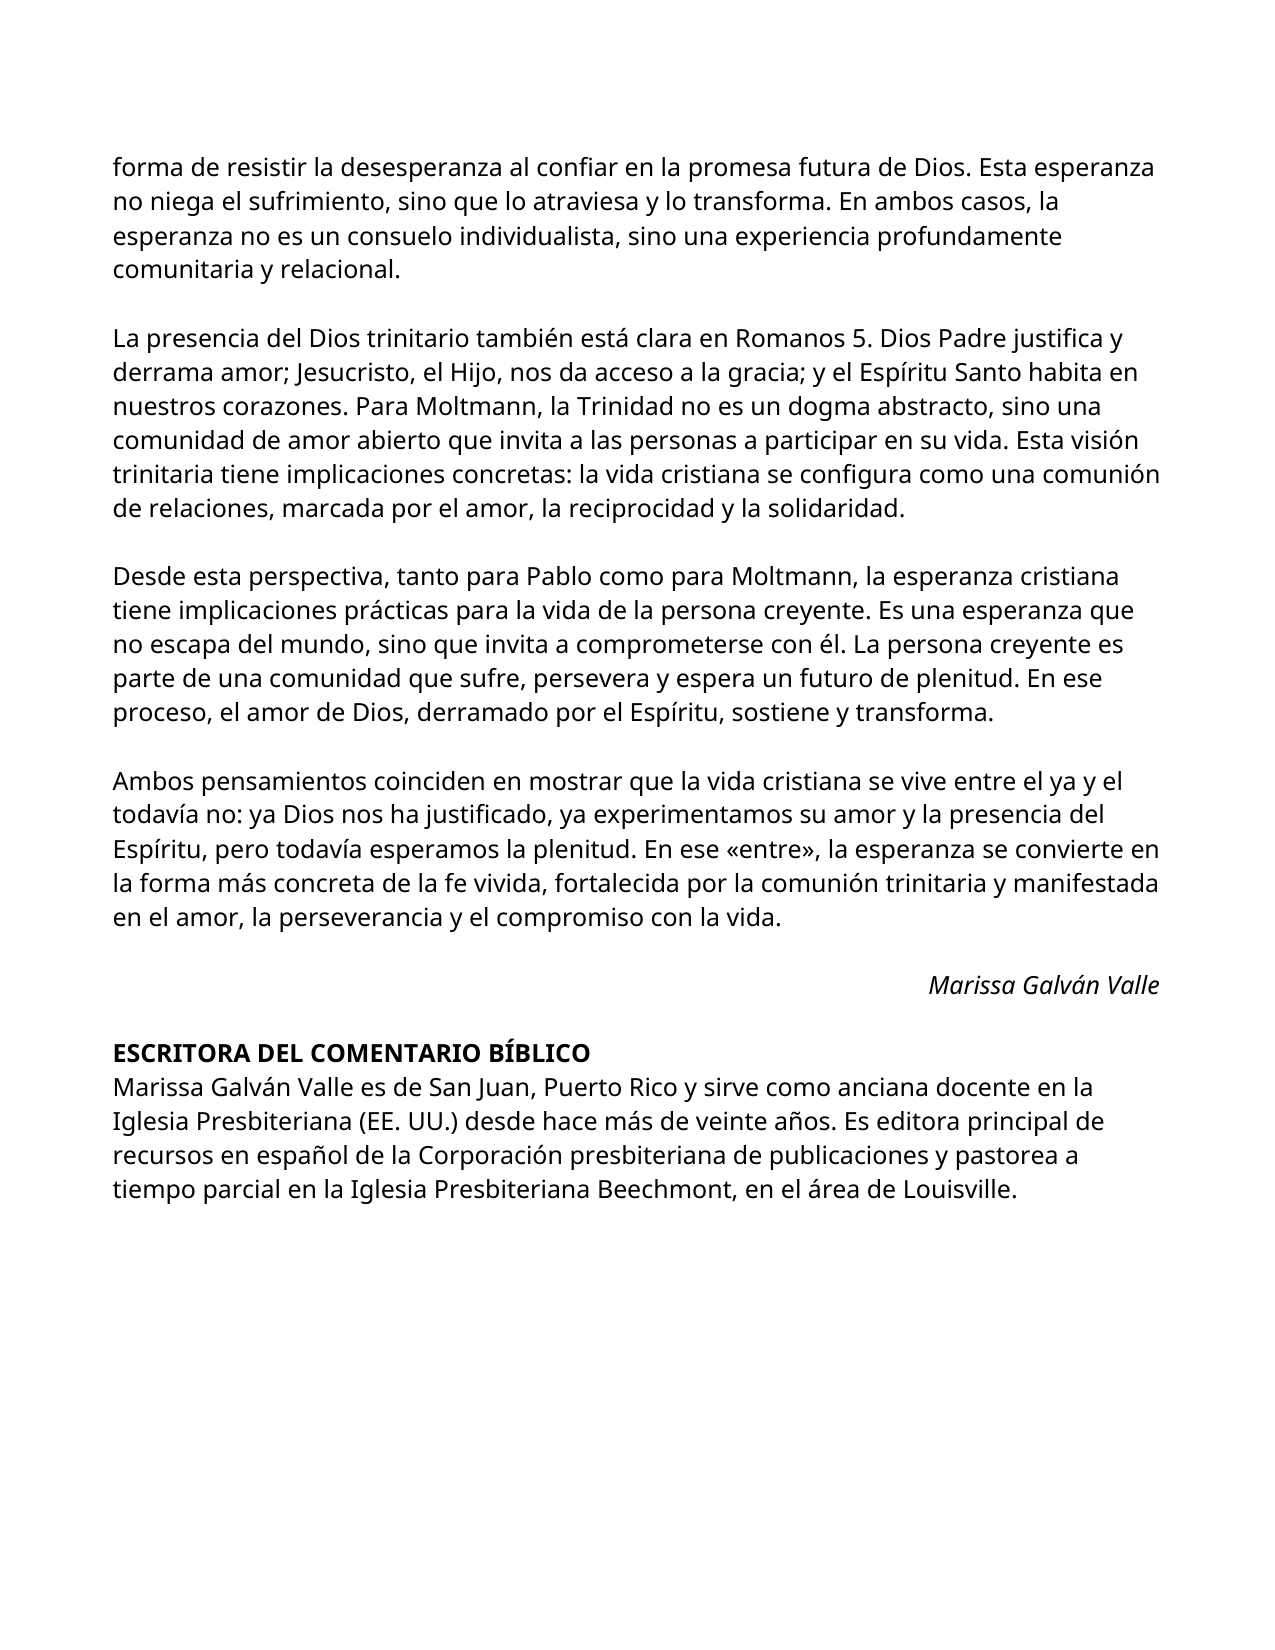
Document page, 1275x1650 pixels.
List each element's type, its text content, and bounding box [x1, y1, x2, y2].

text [112, 150, 1162, 286]
text Marissa Galván Valle es de San Juan, Puerto Rico y sirve como anciana docente en la Iglesia Presbiteriana (EE. UU.) desde hace más de veinte años. Es editora principal de recursos en español de la Corporación presbiteriana de publicaciones y pastorea a tiempo parcial en la Iglesia Presbiteriana Beechmont, en el área de Louisville. [112, 1070, 1162, 1206]
text Marissa Galván Valle [112, 967, 1162, 1002]
text La presencia del Dios trinitario también está clara en Romanos 5. Dios Padre justifica y derrama amor; Jesucristo, el Hijo, nos da acceso a la gracia; y el Espíritu Santo habita en nuestros corazones. Para Moltmann, la Trinidad no es un dogma abstracto, sino una comunidad de amor abierto que invita a las personas a participar en su vida. Esta visión trinitaria tiene implicaciones concretas: la vida cristiana se configura como una comunión de relaciones, marcada por el amor, la reciprocidad y la solidaridad. [112, 320, 1162, 525]
text Desde esta perspectiva, tanto para Pablo como para Moltmann, la esperanza cristiana tiene implicaciones prácticas para la vida de la persona creyente. Es una esperanza que no escapa del mundo, sino que invita a comprometerse con él. La persona creyente es parte de una comunidad que sufre, persevera y espera un futuro de plenitud. En ese proceso, el amor de Dios, derramado por el Espíritu, sostiene y transforma. [112, 559, 1162, 729]
text ESCRITORA DEL COMENTARIO BÍBLICO [112, 1036, 1162, 1070]
text Ambos pensamientos coinciden en mostrar que la vida cristiana se vive entre el ya y el todavía no: ya Dios nos ha justificado, ya experimentamos su amor y la presencia del Espíritu, pero todavía esperamos la plenitud. En ese «entre», la esperanza se convierte en la forma más concreta de la fe vivida, fortalecida por la comunión trinitaria y manifestada en el amor, la perseverancia y el compromiso con la vida. [112, 763, 1162, 933]
